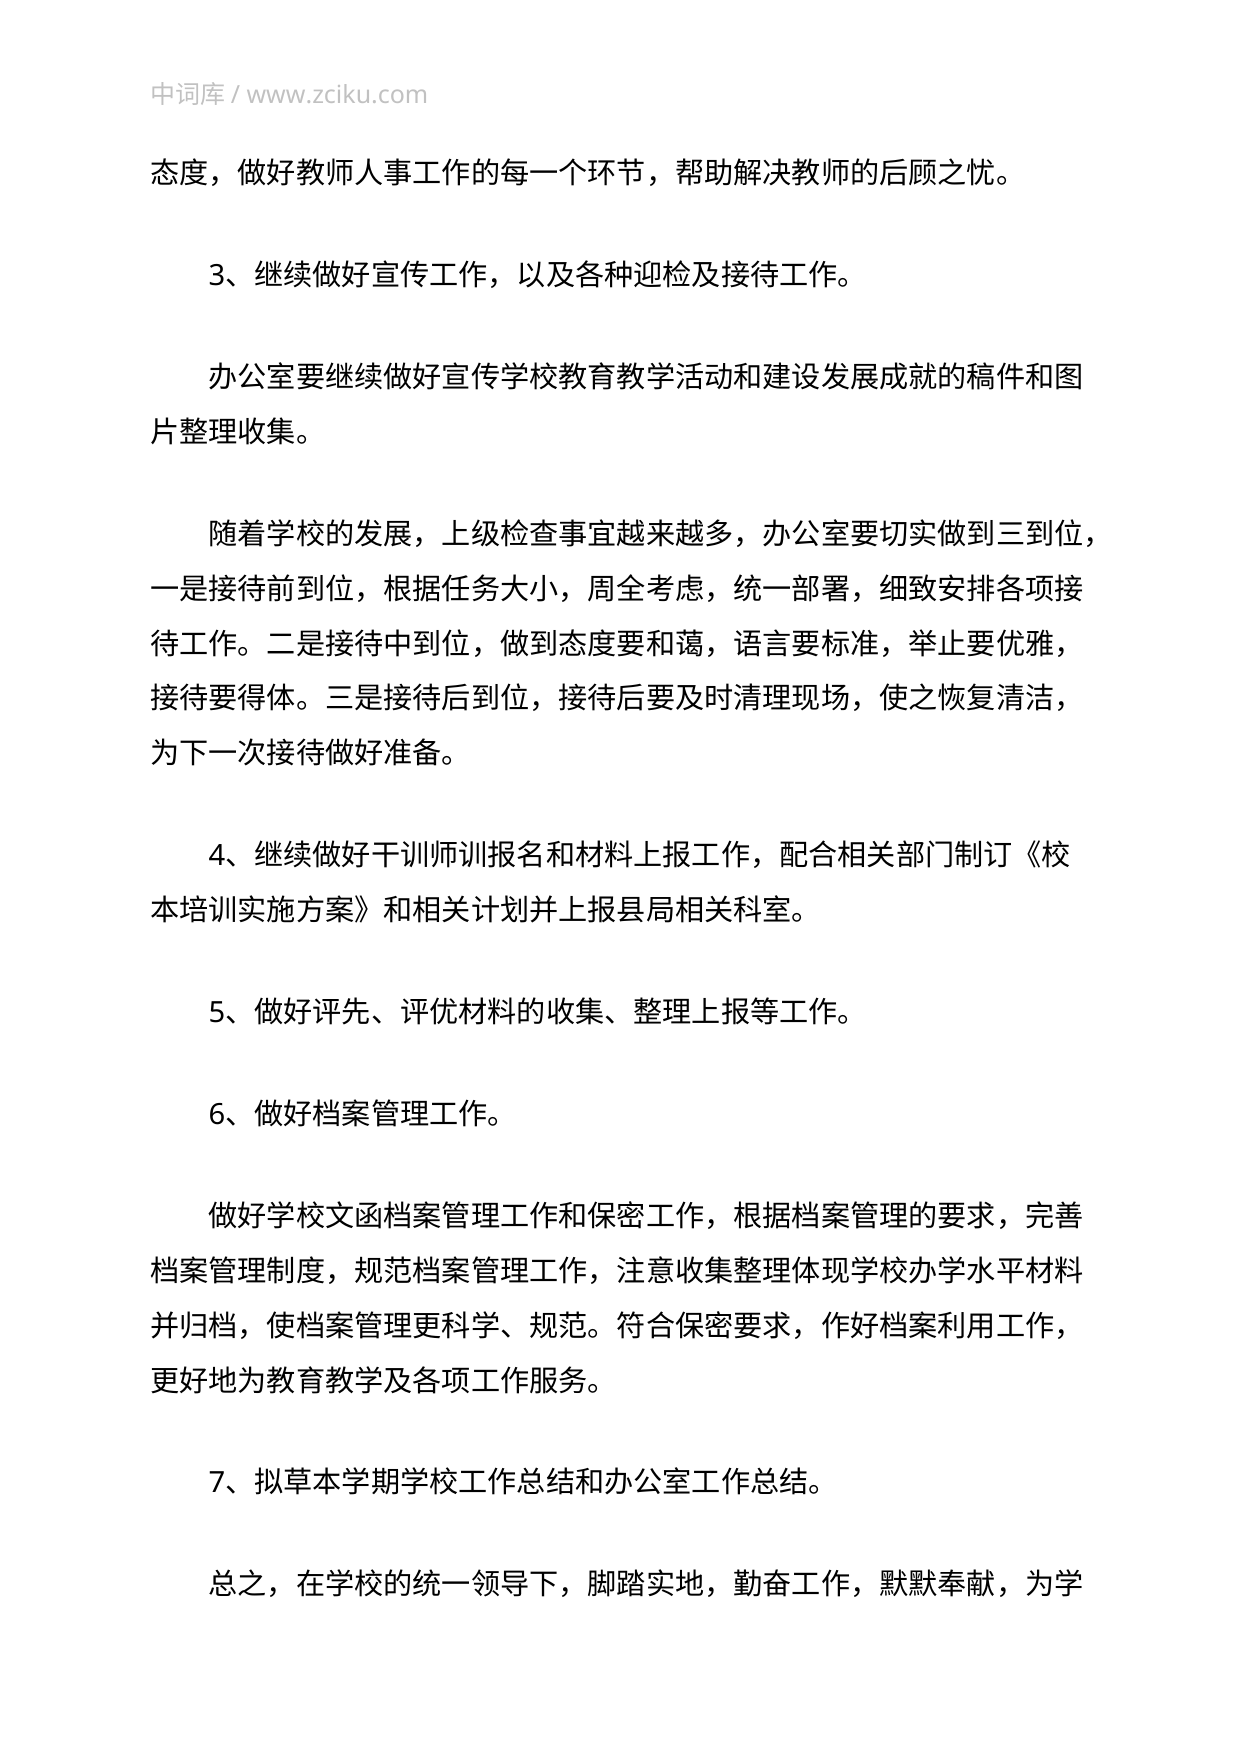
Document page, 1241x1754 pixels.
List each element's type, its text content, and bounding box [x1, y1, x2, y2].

text 4、继续做好干训师训报名和材料上报工作，配合相关部门制订《校本培训实施方案》和相关计划并上报县局相关科室。 [150, 832, 1090, 929]
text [150, 1561, 1090, 1603]
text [150, 150, 1090, 192]
text 5、做好评先、评优材料的收集、整理上报等工作。 [150, 988, 1090, 1031]
text 3、继续做好宣传工作，以及各种迎检及接待工作。 [150, 252, 1090, 294]
text 7、拟草本学期学校工作总结和办公室工作总结。 [150, 1459, 1090, 1501]
text 随着学校的发展，上级检查事宜越来越多，办公室要切实做到三到位，一是接待前到位，根据任务大小，周全考虑，统一部署，细致安排各项接待工作。二是接待中到位，做到态度要和蔼，语言要标准，举止要优雅，接待要得体。三是接待后到位，接待后要及时清理现场，使之恢复清洁，为下一次接待做好准备。 [150, 510, 1090, 772]
text 做好学校文函档案管理工作和保密工作，根据档案管理的要求，完善档案管理制度，规范档案管理工作，注意收集整理体现学校办学水平材料并归档，使档案管理更科学、规范。符合保密要求，作好档案利用工作，更好地为教育教学及各项工作服务。 [150, 1192, 1090, 1399]
text 办公室要继续做好宣传学校教育教学活动和建设发展成就的稿件和图片整理收集。 [150, 354, 1090, 451]
text 6、做好档案管理工作。 [150, 1091, 1090, 1133]
